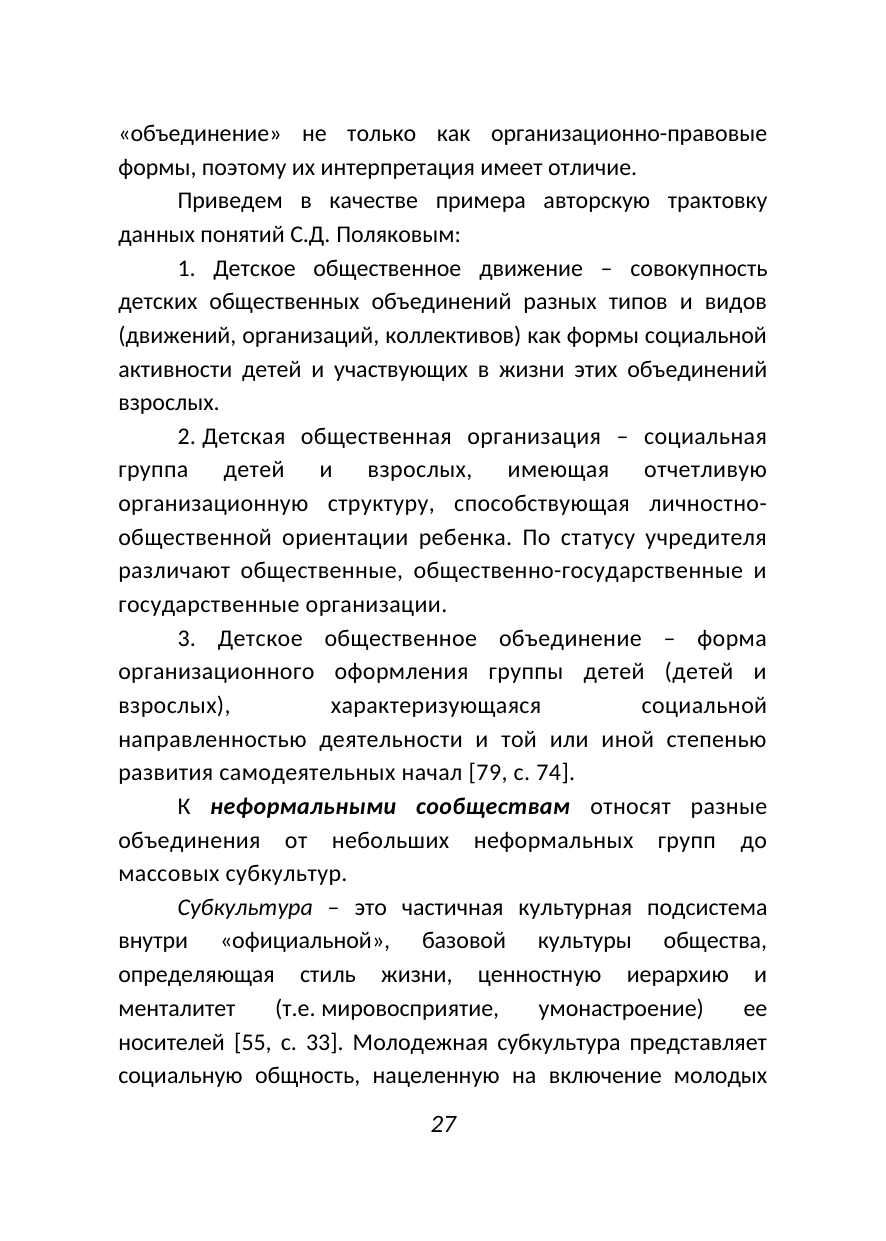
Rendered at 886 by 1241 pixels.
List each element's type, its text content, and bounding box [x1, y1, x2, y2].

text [118, 892, 768, 1089]
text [118, 118, 768, 181]
text 3. Детское общественное объединение – форма организационного оформления группы детей (детей и взрослых), характеризующаяся социальной направленностью деятельности и той или иной степенью развития самодеятельных начал [79, с. 74]. [118, 623, 768, 787]
text 2. Детская общественная организация – социальная группа детей и взрослых, имеющая отчетливую организационную структуру, способствующая личностно-общественной ориентации ребенка. По статусу учредителя различают общественные, общественно-государственные и государственные организации. [118, 421, 768, 618]
text Приведем в качестве примера авторскую трактовку данных понятий С.Д. Поляковым: [118, 185, 768, 248]
text 1. Детское общественное движение – совокупность детских общественных объединений разных типов и видов (движений, организаций, коллективов) как формы социальной активности детей и участвующих в жизни этих объединений взрослых. [118, 253, 768, 417]
text К неформальными сообществам относят разные объединения от небольших неформальных групп до массовых субкультур. [118, 791, 768, 888]
